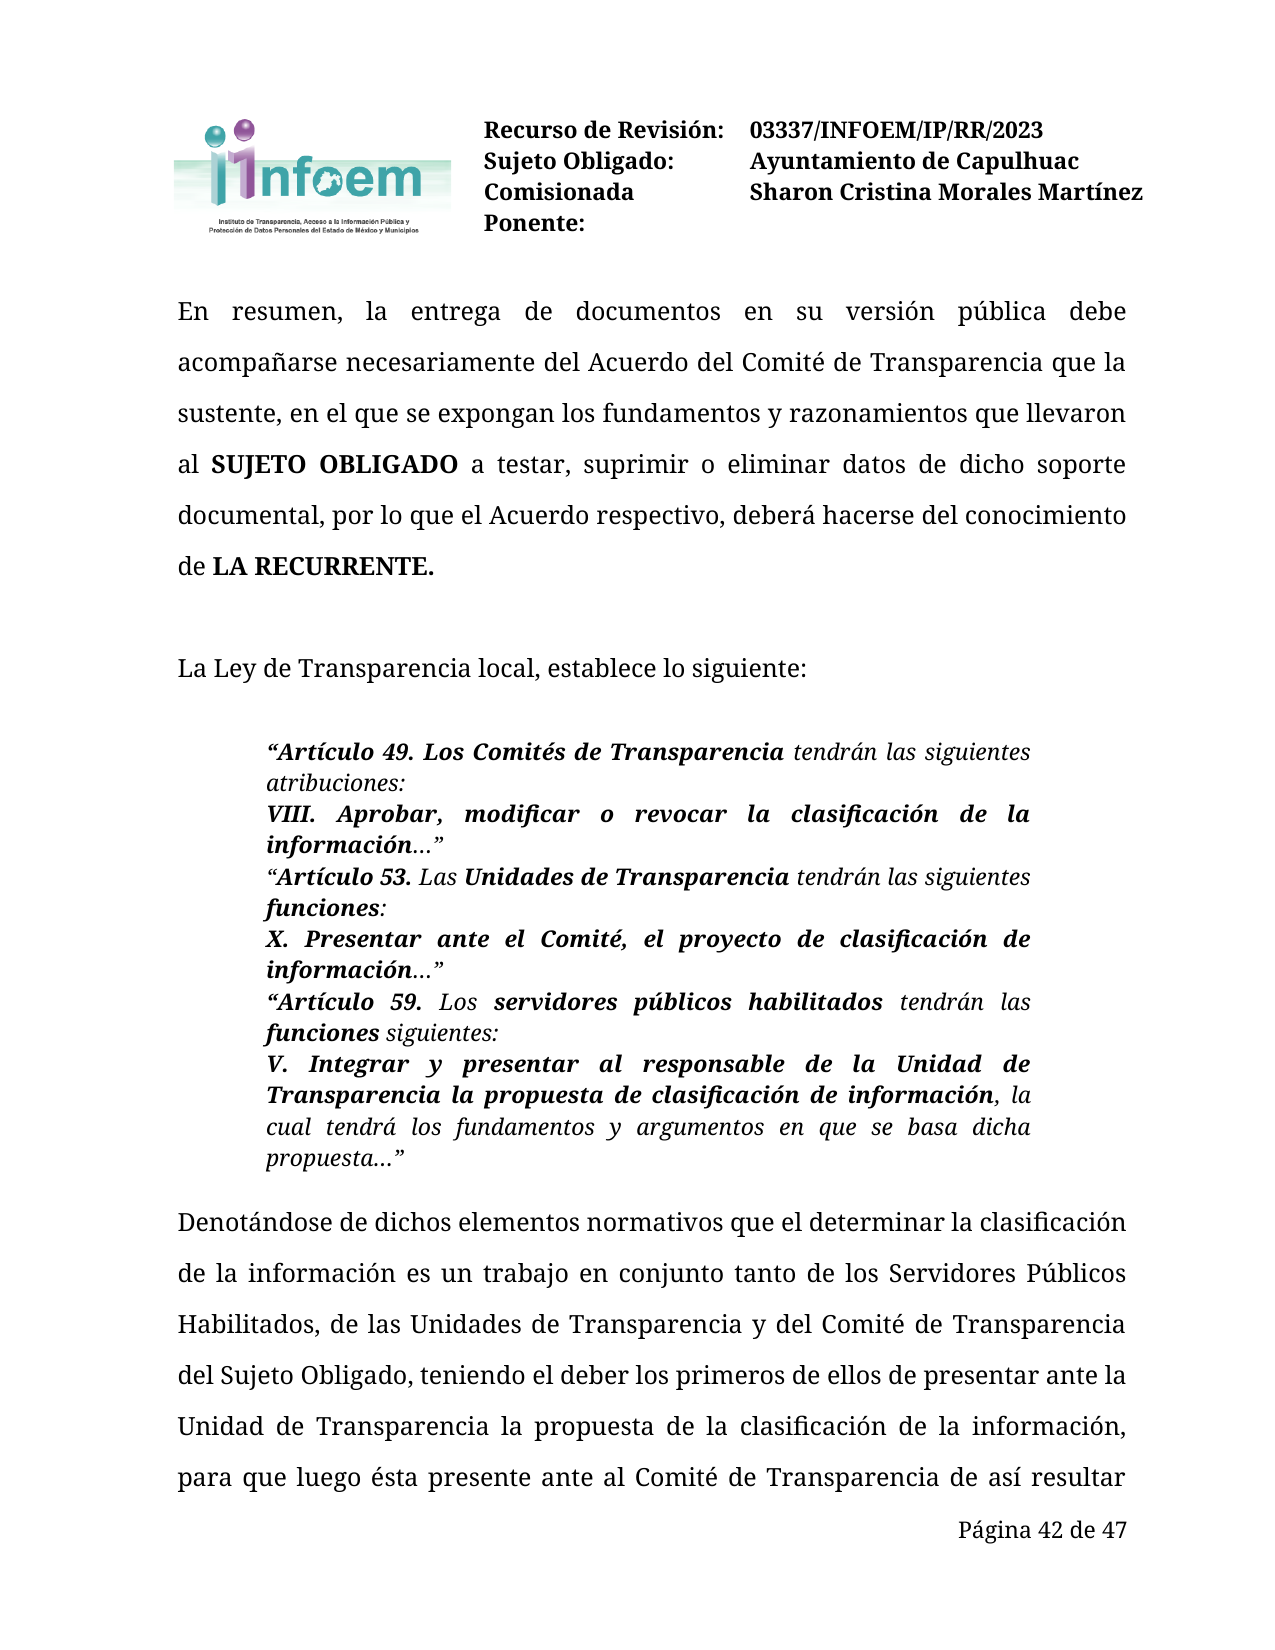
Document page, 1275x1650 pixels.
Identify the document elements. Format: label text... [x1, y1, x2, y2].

text X. Presentar ante el Comité, el proyecto de clasificación de información…” [266, 923, 1034, 986]
text “Artículo 59. Los servidores públicos habilitados tendrán las funciones siguientes: [266, 986, 1034, 1048]
text VIII. Aprobar, modificar o revocar la clasificación de la información…” [266, 798, 1034, 861]
picture [173, 113, 452, 254]
text La Ley de Transparencia local, establece lo siguiente: [177, 650, 1122, 684]
text V. Integrar y presentar al responsable de la Unidad de Transparencia la propuesta de clasificación de información, la cual tendrá los fundamentos y argumentos en que se basa dicha propuesta…” [266, 1048, 1034, 1173]
text “Artículo 49. Los Comités de Transparencia tendrán las siguientes atribuciones: [266, 736, 1034, 798]
text “Artículo 53. Las Unidades de Transparencia tendrán las siguientes funciones: [266, 861, 1034, 923]
text En resumen, la entrega de documentos en su versión pública debe acompañarse necesariamente del Acuerdo del Comité de Transparencia que la sustente, en el que se expongan los fundamentos y razonamientos que llevaron al SUJETO OBLIGADO a testar, suprimir o eliminar datos de dicho soporte documental, por lo que el Acuerdo respectivo, deberá hacerse del conocimiento de LA RECURRENTE. [177, 293, 1127, 582]
